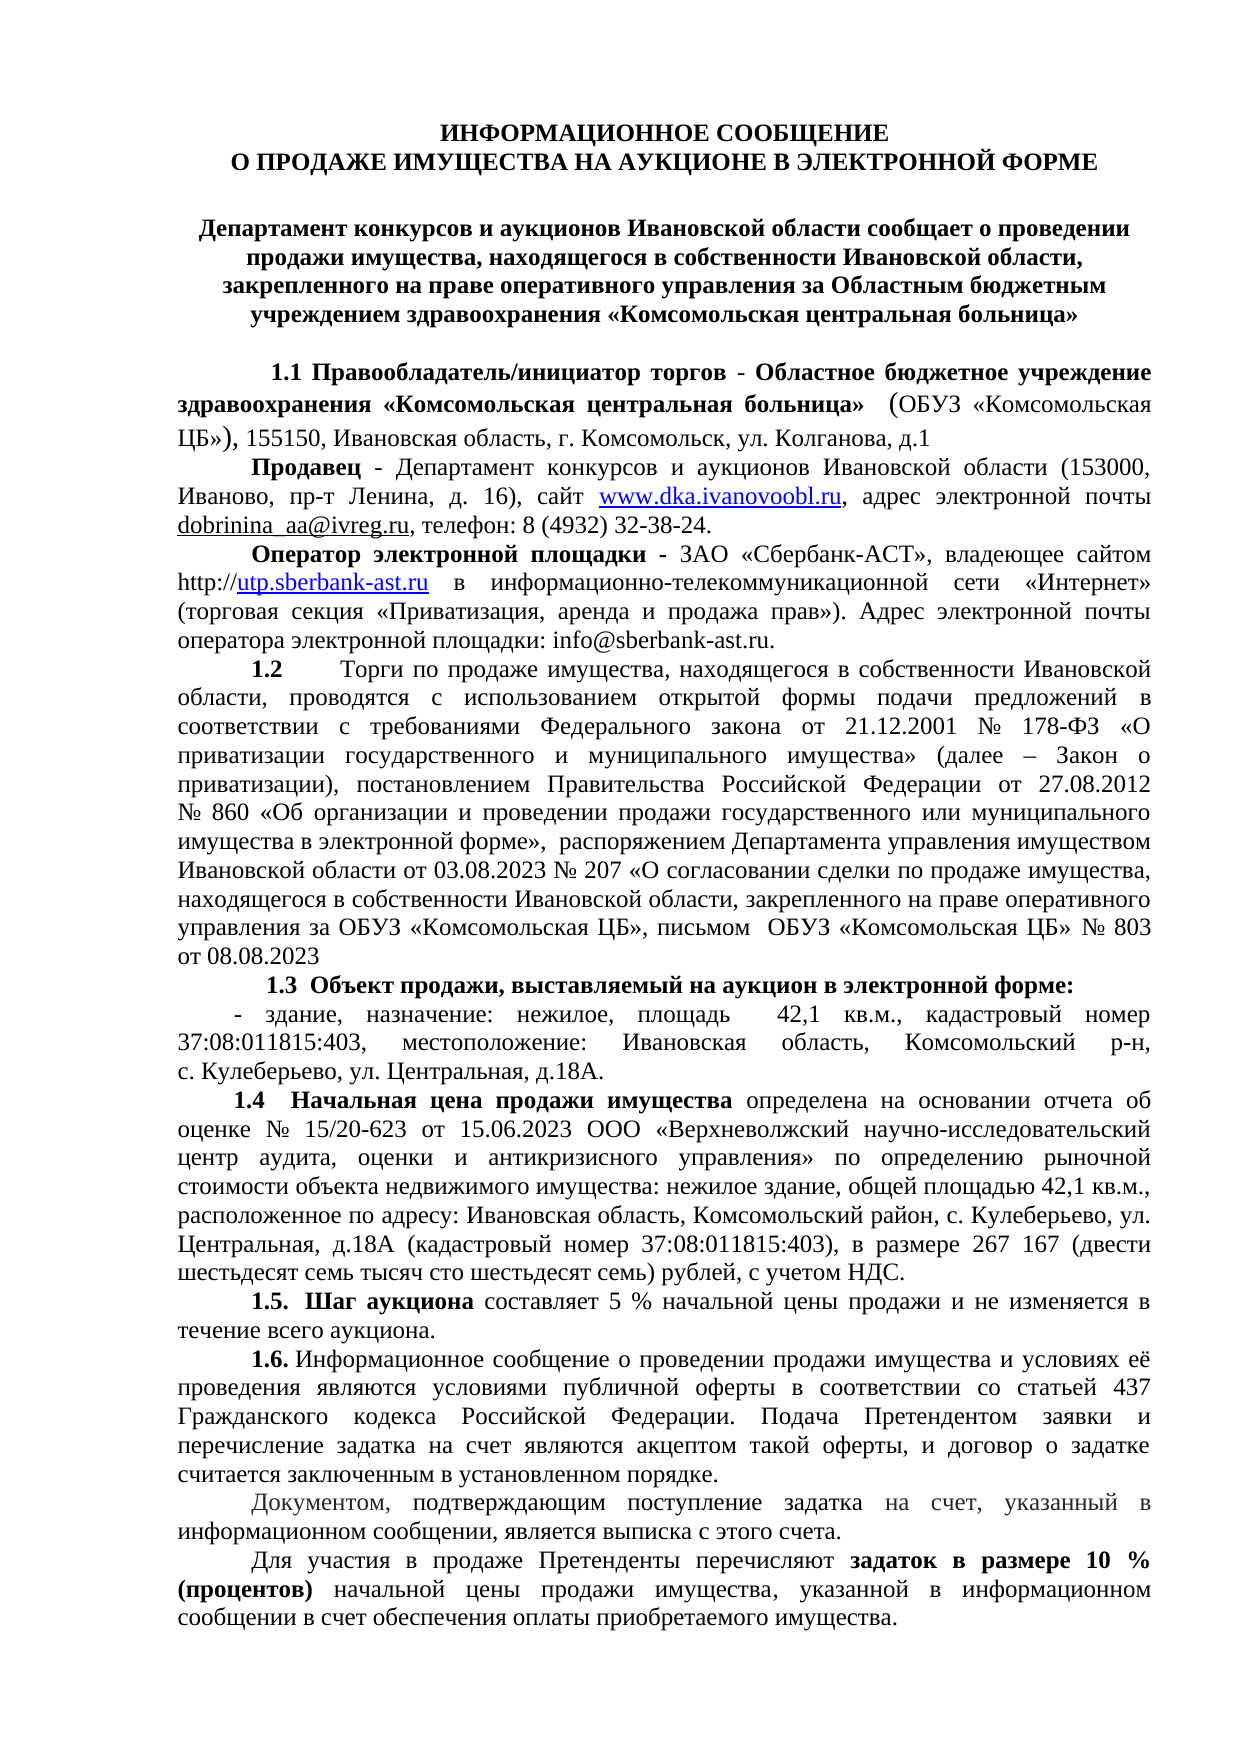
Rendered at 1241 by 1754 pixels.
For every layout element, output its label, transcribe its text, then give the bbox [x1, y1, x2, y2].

text ИНФОРМАЦИОННОЕ СООБЩЕНИЕ [177, 118, 1152, 147]
text Департамент конкурсов и аукционов Ивановской области сообщает о проведении продажи имущества, находящегося в собственности Ивановской области, закрепленного на праве оперативного управления за Областным бюджетным учреждением здравоохранения «Комсомольская центральная больница» [177, 213, 1152, 328]
text 1.1 Правообладатель/инициатор торгов - Областное бюджетное учреждение здравоохранения «Комсомольская центральная больница» (ОБУЗ «Комсомольская ЦБ»), 155150, Ивановская область, г. Комсомольск, ул. Колганова, д.1 [177, 357, 1152, 452]
text 1.4 Начальная цена продажи имущества определена на основании отчета об оценке № 15/20-623 от 15.06.2023 ООО «Верхневолжский научно-исследовательский центр аудита, оценки и антикризисного управления» по определению рыночной стоимости объекта недвижимого имущества: нежилое здание, общей площадью 42,1 кв.м., расположенное по адресу: Ивановская область, Комсомольский район, с. Кулеберьево, ул. Центральная, д.18А (кадастровый номер 37:08:011815:403), в размере 267 167 (двести шестьдесят семь тысяч сто шестьдесят семь) рублей, с учетом НДС. [177, 1085, 1152, 1286]
text Оператор электронной площадки - ЗАО «Сбербанк-АСТ», владеющее сайтом http://utp.sberbank-ast.ru в информационно-телекоммуникационной сети «Интернет» (торговая секция «Приватизация, аренда и продажа прав»). Адрес электронной почты оператора электронной площадки: info@sberbank-ast.ru. [177, 539, 1152, 654]
text Для участия в продаже Претенденты перечисляют задаток в размере 10 % (процентов) начальной цены продажи имущества, указанной в информационном сообщении в счет обеспечения оплаты приобретаемого имущества. [177, 1545, 1152, 1631]
text Продавец - Департамент конкурсов и аукционов Ивановской области (153000, Иваново, пр-т Ленина, д. 16), сайт www.dka.ivanovoobl.ru, адрес электронной почты dobrinina_aa@ivreg.ru, телефон: 8 (4932) 32-38-24. [177, 452, 1152, 539]
text Документом, подтверждающим поступление задатка на счет, указанный в информационном сообщении, является выписка с этого счета. [177, 1487, 1152, 1545]
text - здание, назначение: нежилое, площадь 42,1 кв.м., кадастровый номер 37:08:011815:403, местоположение: Ивановская область, Комсомольский р-н, с. Кулеберьево, ул. Центральная, д.18А. [177, 999, 1152, 1085]
list Объект продажи, выставляемый на аукцион в электронной форме: [266, 970, 1152, 999]
list Торги по продаже имущества, находящегося в собственности Ивановской области, проводятся с использованием открытой формы подачи предложений в соответствии с требованиями Федерального закона от 21.12.2001 № 178-ФЗ «О приватизации государственного и муниципального имущества» (далее – Закон о приватизации), постановлением Правительства Российской Федерации от 27.08.2012 № 860 «Об организации и проведении продажи государственного или муниципального имущества в электронной форме», распоряжением Департамента управления имуществом Ивановской области от 03.08.2023 № 207 «О согласовании сделки по продаже имущества, находящегося в собственности Ивановской области, закрепленного на праве оперативного управления за ОБУЗ «Комсомольская ЦБ», письмом ОБУЗ «Комсомольская ЦБ» № 803 от 08.08.2023 [177, 654, 1152, 970]
text 1.5. Шаг аукциона составляет % начальной цены продажи и не изменяется в течение всего аукциона. [177, 1286, 1152, 1344]
text 1.6. Информационное сообщение о проведении продажи имущества и условиях её проведения являются условиями публичной оферты в соответствии со статьей 437 Гражданского кодекса Российской Федерации. Подача Претендентом заявки и перечисление задатка на счет являются акцептом такой оферты, и договор о задатке считается заключенным в установленном порядке. [177, 1344, 1152, 1487]
text О ПРОДАЖЕ ИМУЩЕСТВА НА АУКЦИОНЕ В ЭЛЕКТРОННОЙ ФОРМЕ [177, 147, 1152, 176]
